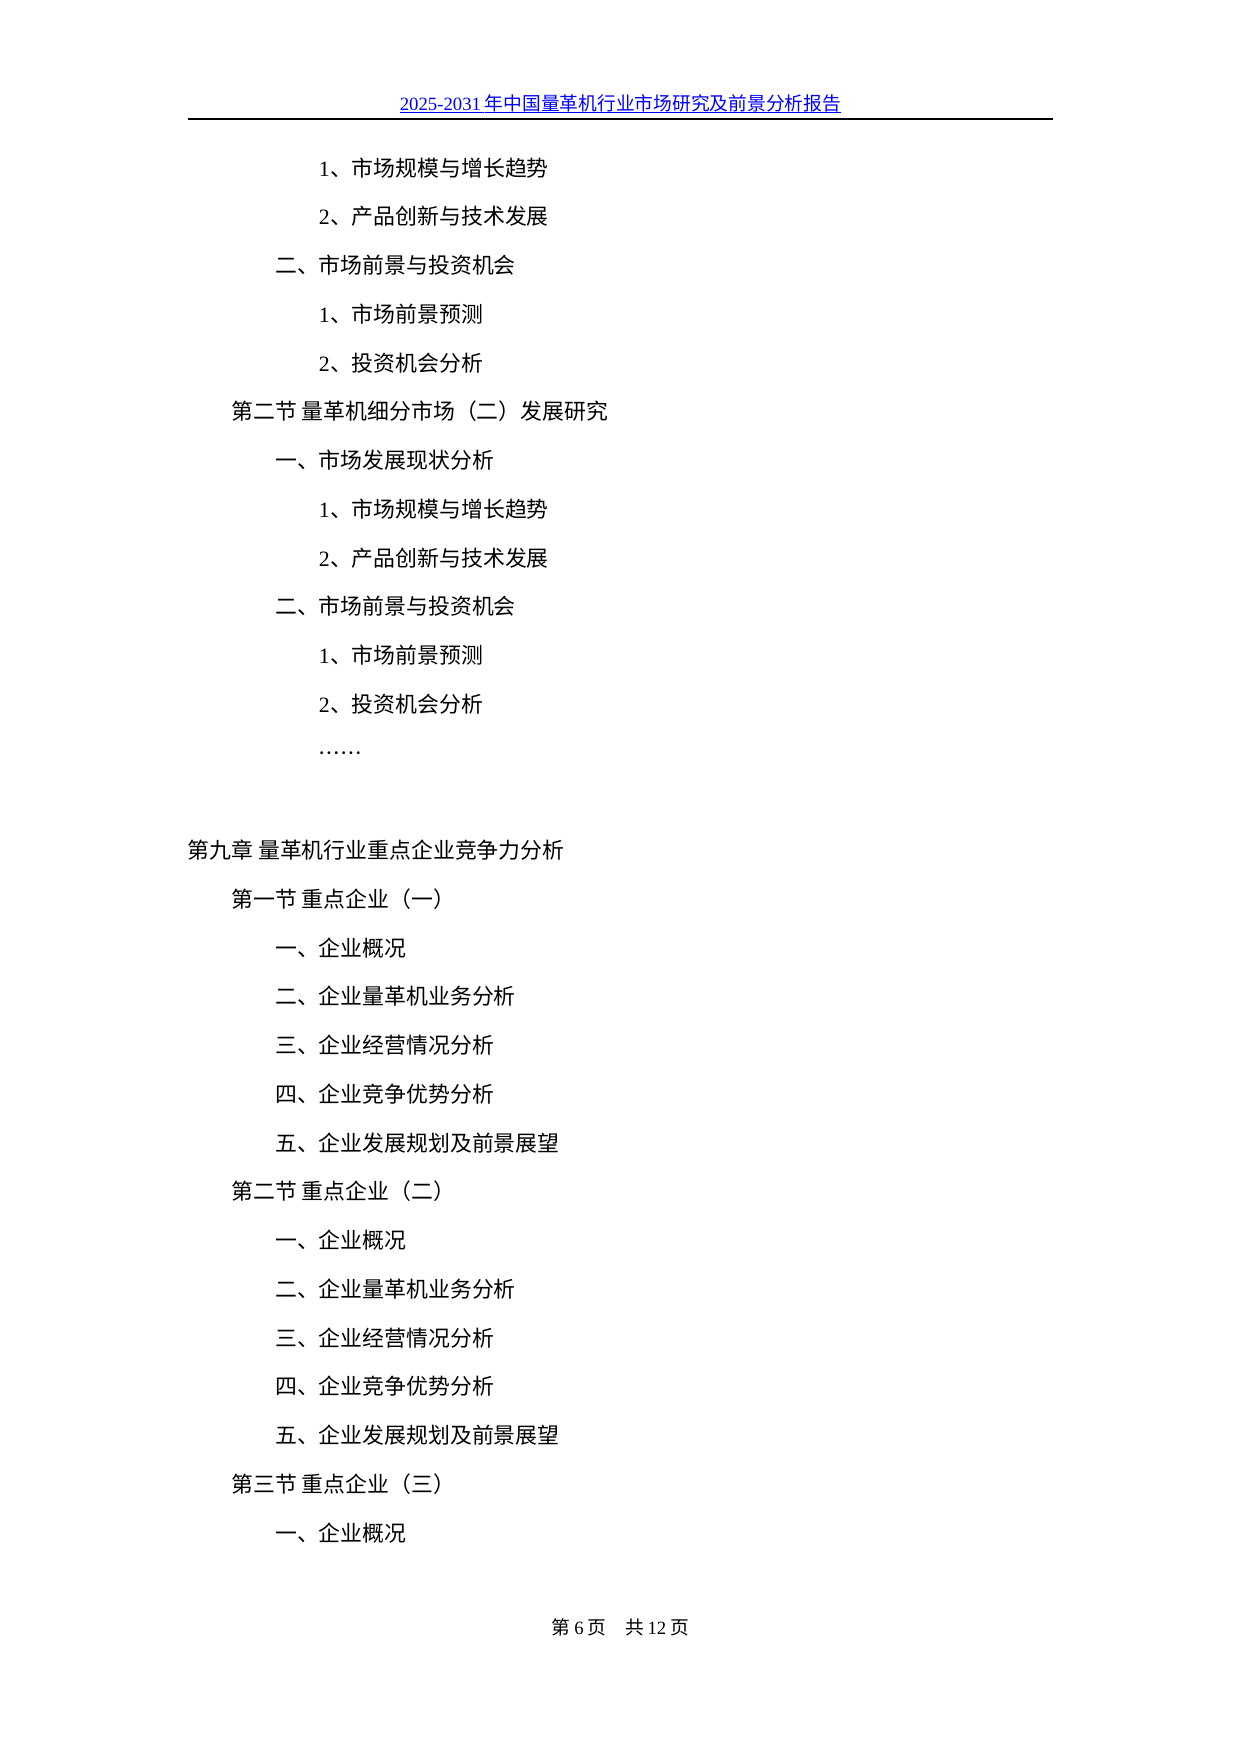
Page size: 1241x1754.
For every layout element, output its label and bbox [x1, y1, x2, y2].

text [187, 150, 1053, 1548]
